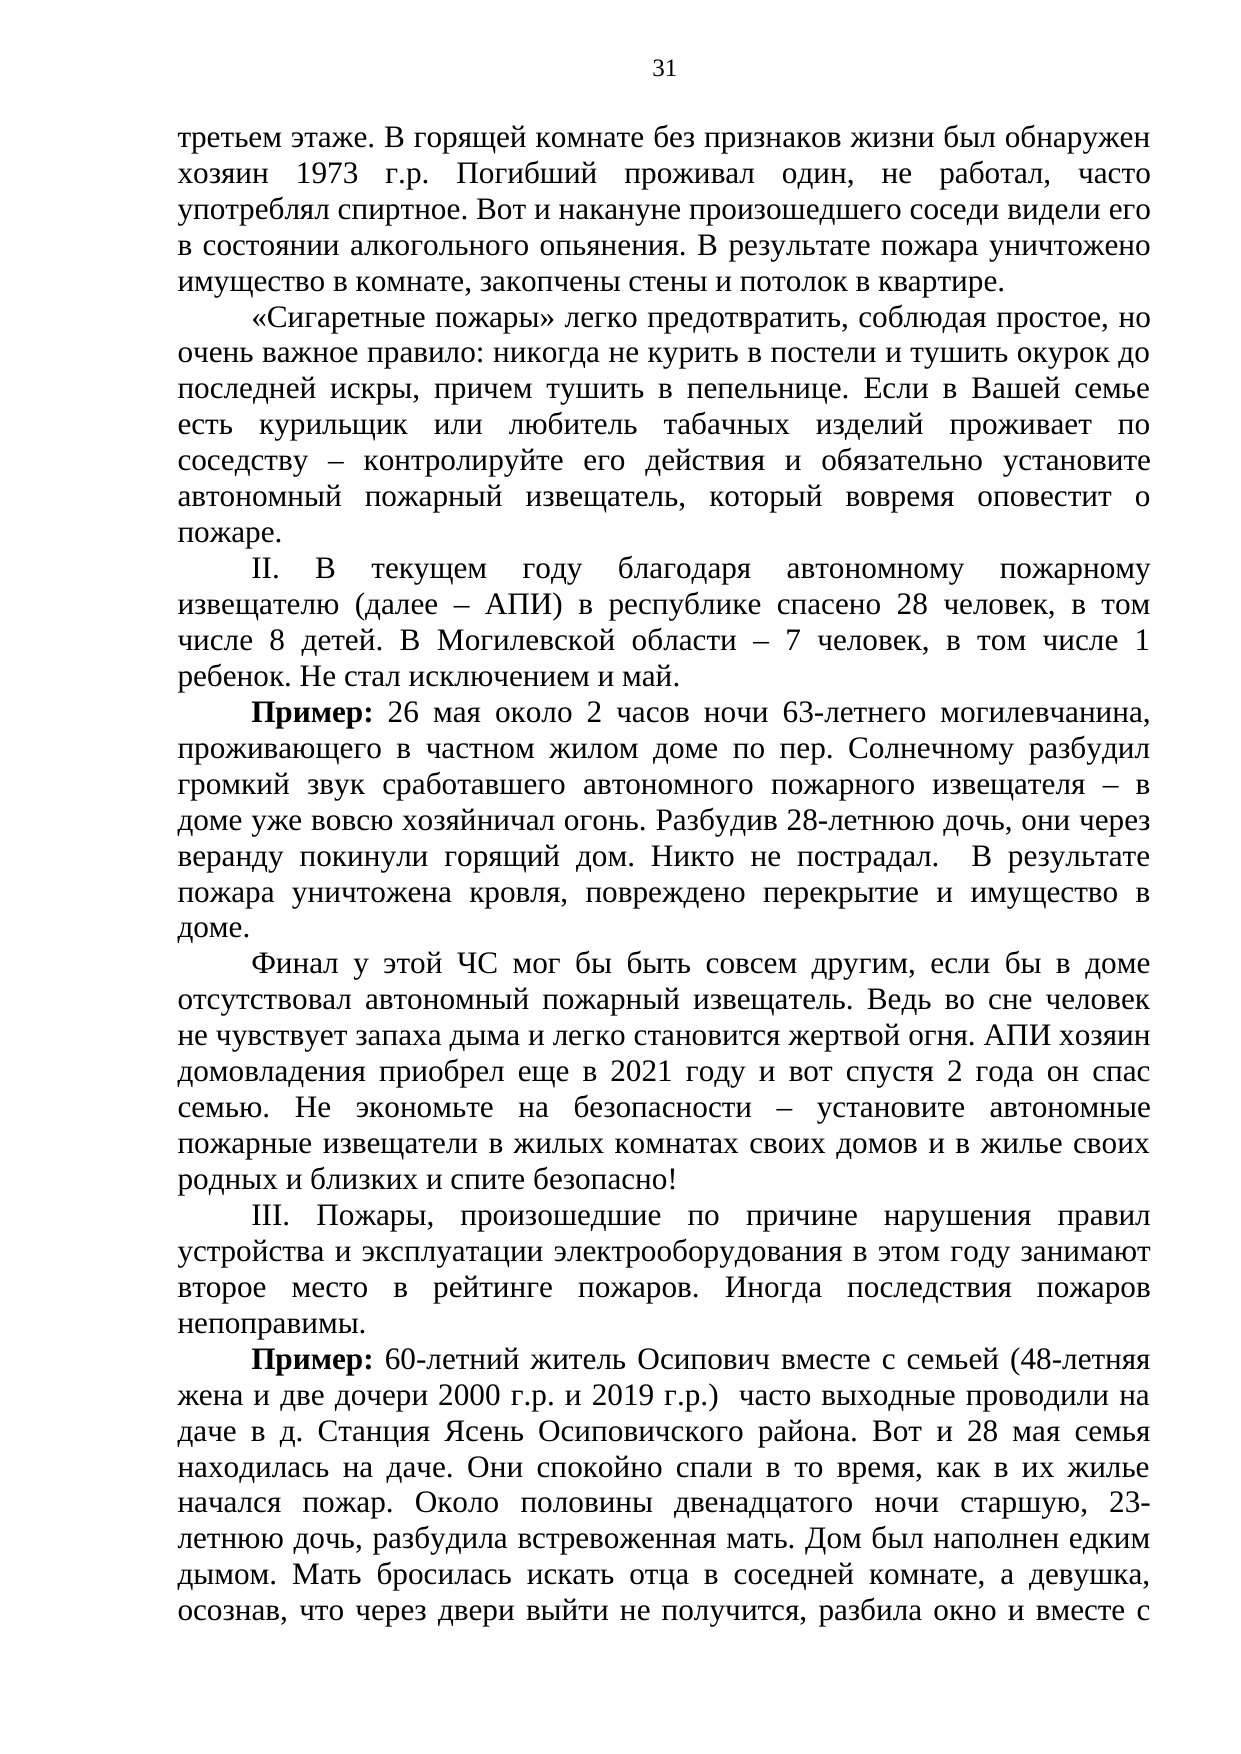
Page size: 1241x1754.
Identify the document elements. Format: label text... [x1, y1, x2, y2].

text «Сигаретные пожары» легко предотвратить, соблюдая простое, но очень важное правило: никогда не курить в постели и тушить окурок до последней искры, причем тушить в пепельнице. Если в Вашей семье есть курильщик или любитель табачных изделий проживает по соседству – контролируйте его действия и обязательно установите автономный пожарный извещатель, который вовремя оповестит о пожаре. [177, 298, 1152, 549]
text II. В текущем году благодаря автономному пожарному извещателю (далее – АПИ) в республике спасено 28 человек, в том числе 8 детей. В Могилевской области – 7 человек, в том числе 1 ребенок. Не стал исключением и май. [177, 549, 1152, 693]
text III. Пожары, произошедшие по причине нарушения правил устройства и эксплуатации электрооборудования в этом году занимают второе место в рейтинге пожаров. Иногда последствия пожаров непоправимы. [177, 1196, 1152, 1340]
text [177, 118, 1152, 298]
text Пример: 26 мая около 2 часов ночи 63-летнего могилевчанина, проживающего в частном жилом доме по пер. Солнечному разбудил громкий звук сработавшего автономного пожарного извещателя – в доме уже вовсю хозяйничал огонь. Разбудив 28-летнюю дочь, они через веранду покинули горящий дом. Никто не пострадал. В результате пожара уничтожена кровля, повреждено перекрытие и имущество в доме. [177, 693, 1152, 945]
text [177, 1340, 1152, 1627]
text Финал у этой ЧС мог бы быть совсем другим, если бы в доме отсутствовал автономный пожарный извещатель. Ведь во сне человек не чувствует запаха дыма и легко становится жертвой огня. АПИ хозяин домовладения приобрел еще в 2021 году и вот спустя 2 года он спас семью. Не экономьте на безопасности – установите автономные пожарные извещатели в жилых комнатах своих домов и в жилье своих родных и близких и спите безопасно! [177, 945, 1152, 1196]
